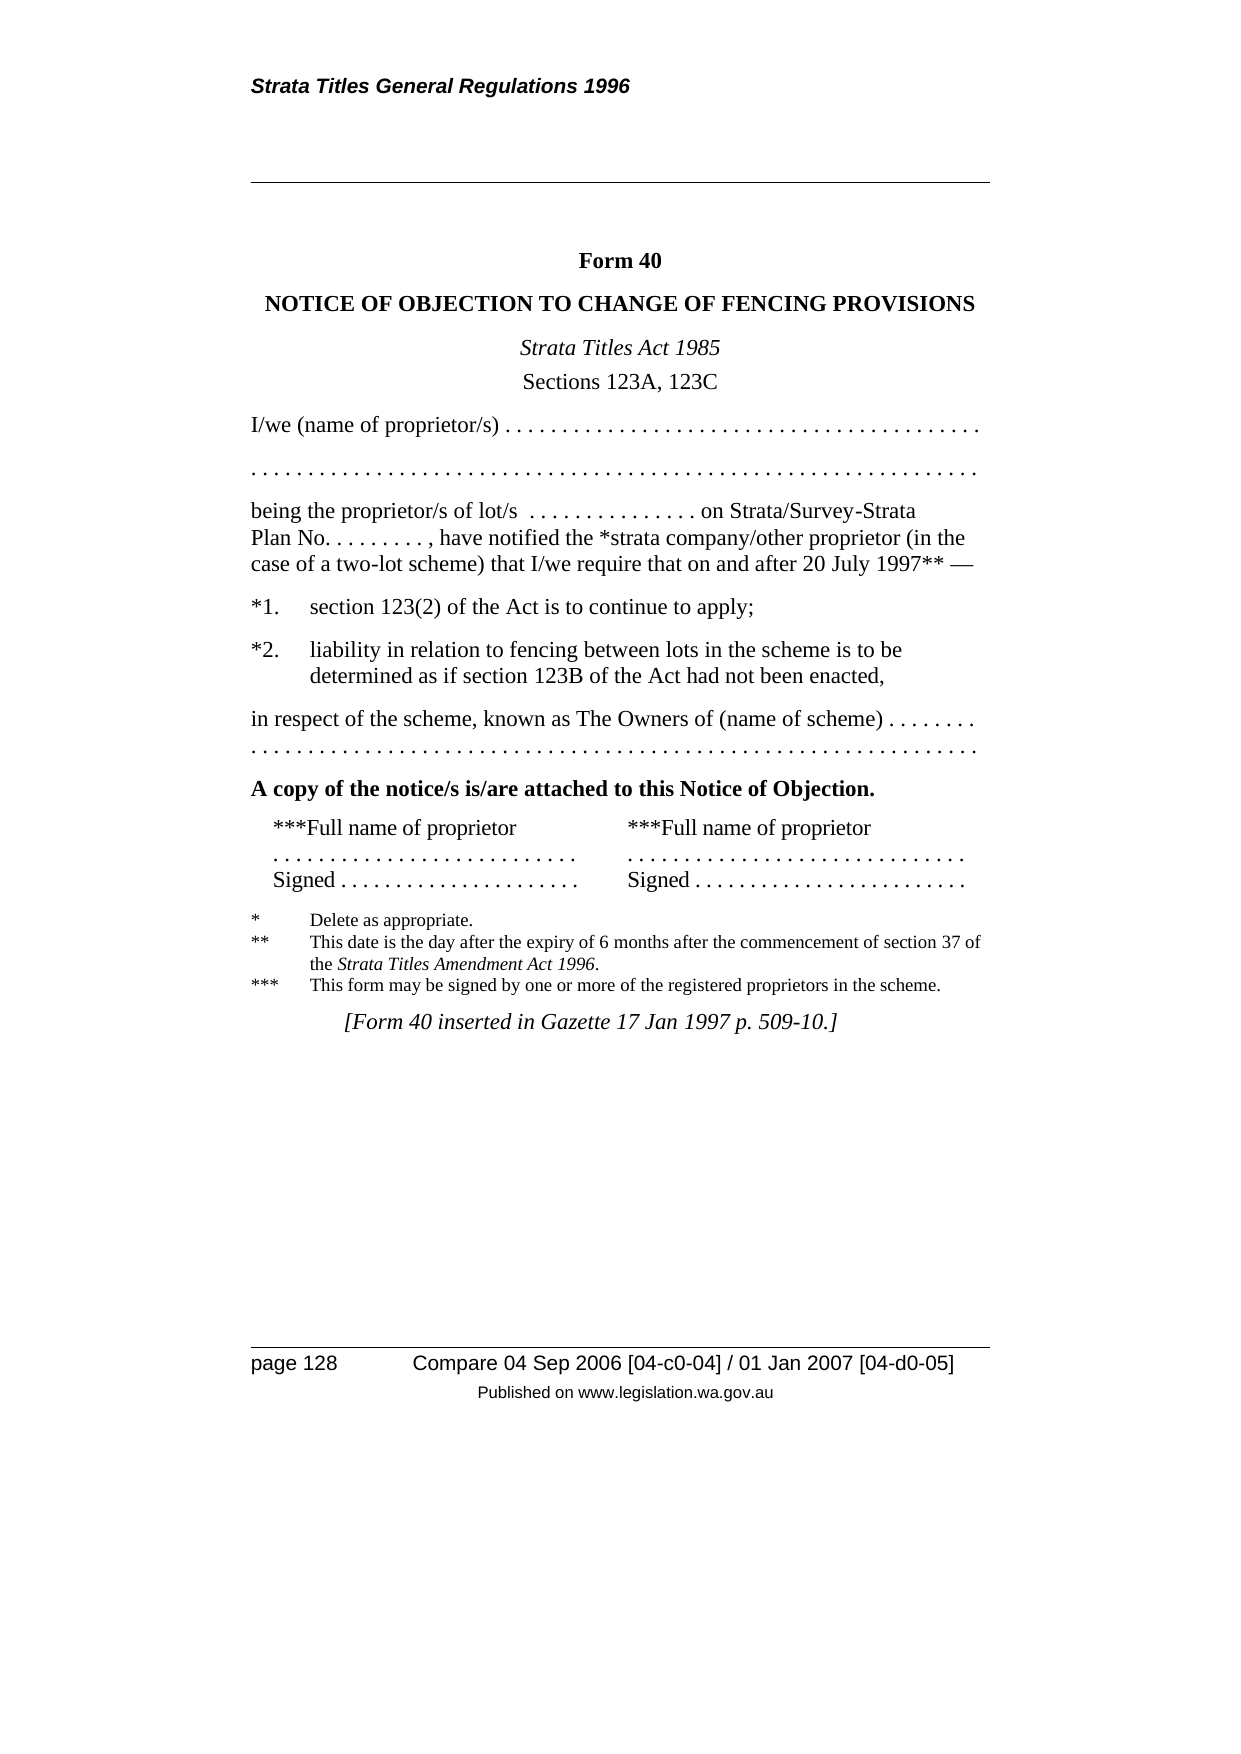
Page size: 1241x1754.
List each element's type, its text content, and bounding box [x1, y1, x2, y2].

text *** This form may be signed by one or more of the registered proprietors in the scheme. [251, 974, 990, 996]
text A copy of the notice/s is/are attached to this Notice of Objection. [251, 775, 990, 801]
text I/we (name of proprietor/s) . . . . . . . . . . . . . . . . . . . . . . . . . . . . . . . . . . . . . . . . . . [251, 411, 990, 438]
text *2. liability in relation to fencing between lots in the scheme is to be determined as if section 123B of the Act had not been enacted, [251, 636, 990, 689]
subtitle NOTICE OF OBJECTION TO CHANGE OF FENCING PROVISIONS [251, 291, 990, 317]
subtitle Sections 123A, 123C [251, 368, 990, 394]
table_header ***Full name of proprietor [251, 814, 605, 840]
text ** This date is the day after the expiry of 6 months after the commencement of section 37 of the Strata Titles Amendment Act 1996. [251, 931, 990, 974]
table_cell Signed . . . . . . . . . . . . . . . . . . . . . . . . . [605, 866, 989, 893]
text * Delete as appropriate. [251, 909, 990, 931]
text [Form 40 inserted in Gazette 17 Jan 1997 p. 509-10.] [251, 1008, 990, 1034]
text being the proprietor/s of lot/s . . . . . . . . . . . . . . . on Strata/Survey-Strata Plan No. . . . . . . . . , have notified the *strata company/other proprietor (in the case of a two-lot scheme) that I/we require that on and after 20 July 1997** — [251, 497, 990, 576]
table_header ***Full name of proprietor [605, 814, 989, 840]
text . . . . . . . . . . . . . . . . . . . . . . . . . . . . . . . . . . . . . . . . . . . . . . . . . . . . . . . . . . . . . . . . [251, 732, 990, 758]
text . . . . . . . . . . . . . . . . . . . . . . . . . . . . . . . . . . . . . . . . . . . . . . . . . . . . . . . . . . . . . . . . [251, 454, 990, 481]
table_cell . . . . . . . . . . . . . . . . . . . . . . . . . . . . . . [605, 840, 989, 866]
table_cell . . . . . . . . . . . . . . . . . . . . . . . . . . . [251, 840, 605, 866]
subtitle Strata Titles Act 1985 [251, 333, 990, 360]
text *1. section 123(2) of the Act is to continue to apply; [251, 593, 990, 619]
table_cell Signed . . . . . . . . . . . . . . . . . . . . . . [251, 866, 605, 893]
text in respect of the scheme, known as The Owners of (name of scheme) . . . . . . . . [251, 705, 990, 732]
subtitle Form 40 [251, 247, 990, 274]
